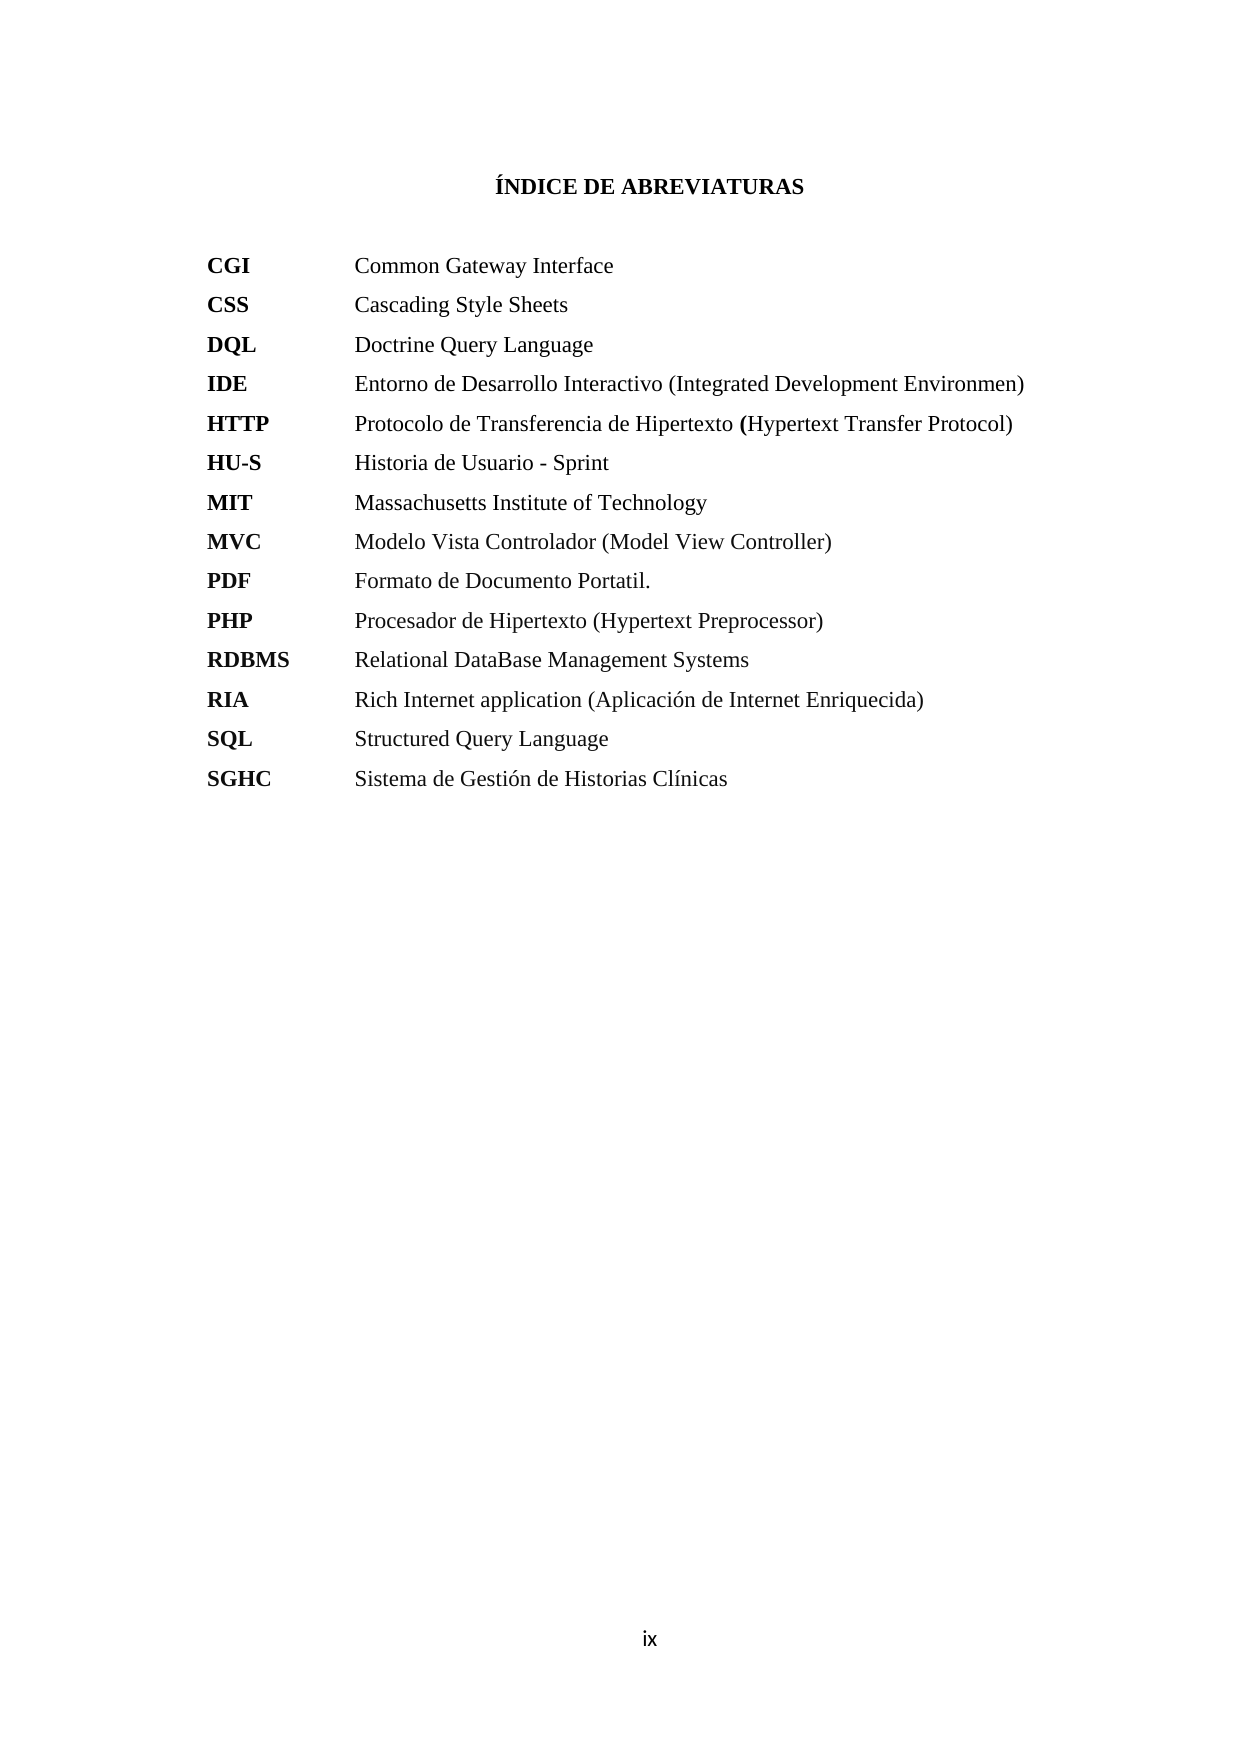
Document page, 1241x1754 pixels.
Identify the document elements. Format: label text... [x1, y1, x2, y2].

text MIT Massachusetts Institute of Technology [207, 488, 1078, 515]
text SQL Structured Query Language [207, 725, 1078, 752]
text SGHC Sistema de Gestión de Historias Clínicas [207, 765, 1078, 791]
text DQL Doctrine Query Language [207, 331, 1078, 357]
text IDE Entorno de Desarrollo Interactivo (Integrated Development Environmen) [207, 370, 1078, 396]
text MVC Modelo Vista Controlador (Model View Controller) [207, 528, 1078, 554]
text HU-S Historia de Usuario - Sprint [207, 449, 1078, 475]
text CSS Cascading Style Sheets [207, 291, 1078, 317]
text CGI Common Gateway Interface [207, 252, 1078, 278]
text HTTP Protocolo de Transferencia de Hipertexto (Hypertext Transfer Protocol) [207, 409, 1078, 436]
subtitle ÍNDICE DE ABREVIATURAS [207, 173, 1092, 199]
text RDBMS Relational DataBase Management Systems [207, 646, 1078, 673]
text PHP Procesador de Hipertexto (Hypertext Preprocessor) [207, 607, 1078, 633]
text RIA Rich Internet application (Aplicación de Internet Enriquecida) [207, 686, 1078, 712]
text PDF Formato de Documento Portatil. [207, 567, 1078, 594]
